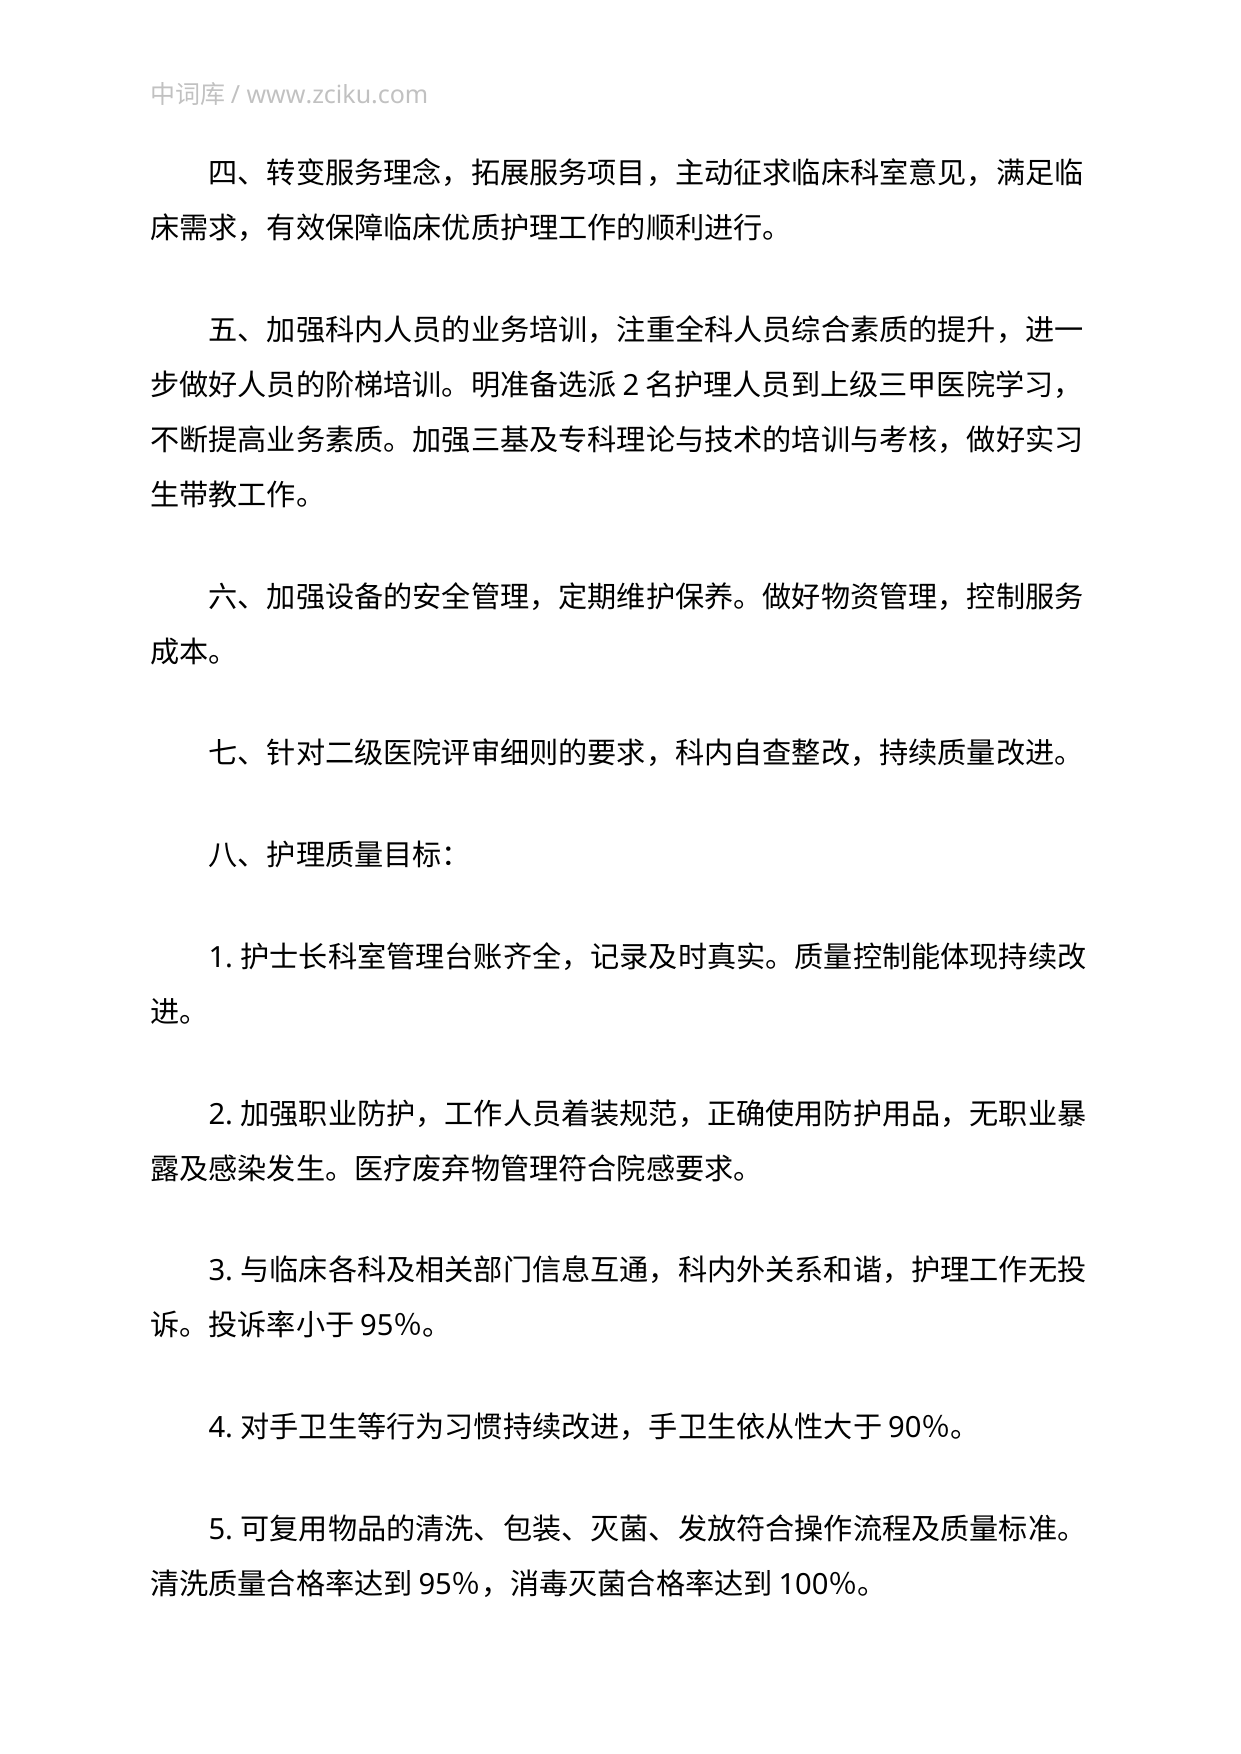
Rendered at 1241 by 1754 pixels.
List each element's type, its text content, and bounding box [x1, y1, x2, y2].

text 七、针对二级医院评审细则的要求，科内自查整改，持续质量改进。 [150, 730, 1090, 772]
text 5. 可复用物品的清洗、包装、灭菌、发放符合操作流程及质量标准。清洗质量合格率达到95％，消毒灭菌合格率达到100％。 [150, 1506, 1090, 1603]
text 4. 对手卫生等行为习惯持续改进，手卫生依从性大于90％。 [150, 1404, 1090, 1446]
text 3. 与临床各科及相关部门信息互通，科内外关系和谐，护理工作无投诉。投诉率小于95％。 [150, 1247, 1090, 1344]
text 六、加强设备的安全管理，定期维护保养。做好物资管理，控制服务成本。 [150, 573, 1090, 670]
text 1. 护士长科室管理台账齐全，记录及时真实。质量控制能体现持续改进。 [150, 933, 1090, 1031]
text 2. 加强职业防护，工作人员着装规范，正确使用防护用品，无职业暴露及感染发生。医疗废弃物管理符合院感要求。 [150, 1090, 1090, 1187]
text 八、护理质量目标： [150, 832, 1090, 874]
text 五、加强科内人员的业务培训，注重全科人员综合素质的提升，进一步做好人员的阶梯培训。明准备选派2名护理人员到上级三甲医院学习，不断提高业务素质。加强三基及专科理论与技术的培训与考核，做好实习生带教工作。 [150, 307, 1090, 514]
text 四、转变服务理念，拓展服务项目，主动征求临床科室意见，满足临床需求，有效保障临床优质护理工作的顺利进行。 [150, 150, 1090, 247]
